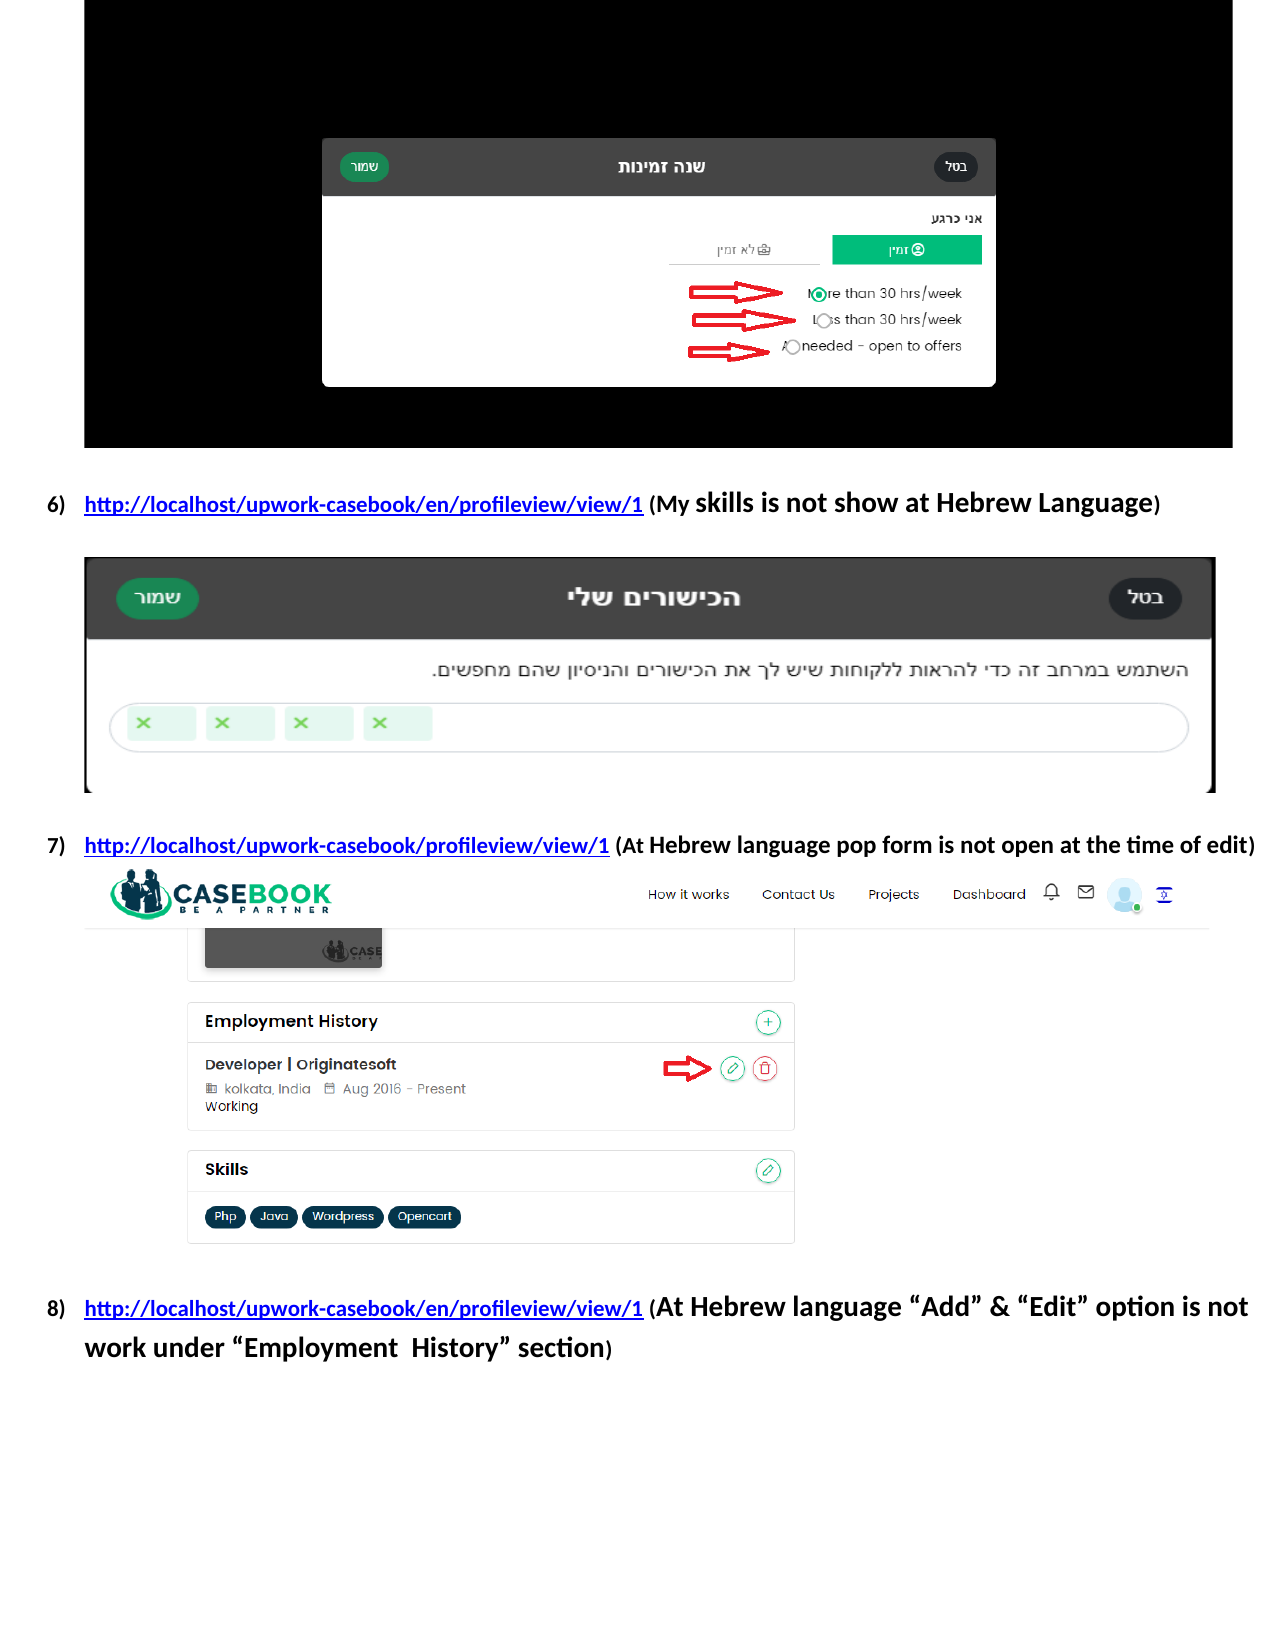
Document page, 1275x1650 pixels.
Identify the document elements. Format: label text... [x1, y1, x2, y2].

picture [84, 864, 1210, 1252]
list http://localhost/upwork-casebook/en/profileview/view/1 (At Hebrew language “Add” & “Edit” option is not work under “Employment History” section) [47, 1288, 1266, 1365]
list http://localhost/upwork-casebook/profileview/view/1 (At Hebrew language pop form is not open at the time of edit) [47, 829, 1266, 860]
list http://localhost/upwork-casebook/en/profileview/view/1 (My skills is not show at Hebrew Language) [47, 484, 1266, 519]
picture [84, 557, 1216, 793]
picture [84, 0, 1233, 448]
